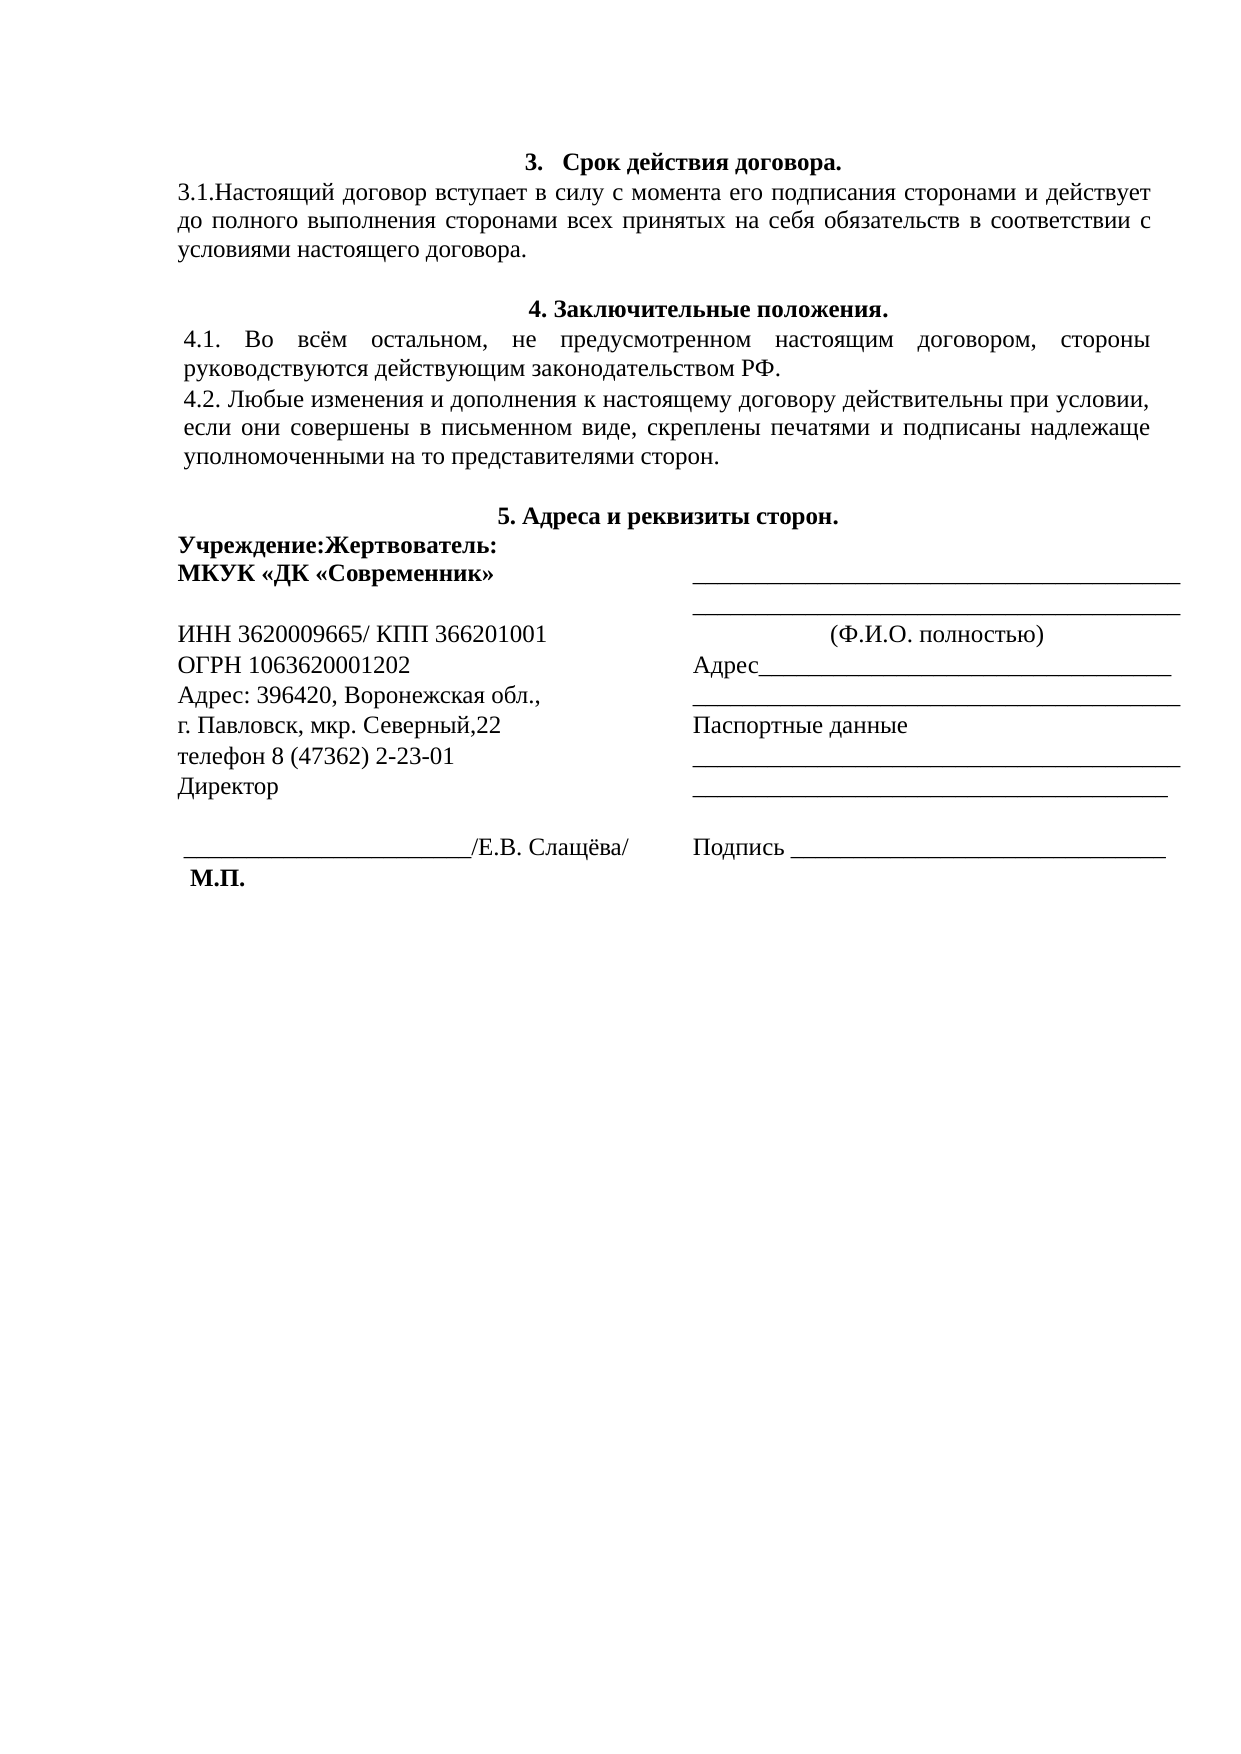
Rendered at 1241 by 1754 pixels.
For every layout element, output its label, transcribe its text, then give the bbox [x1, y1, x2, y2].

text 4.1. Во всём остальном, не предусмотренном настоящим договором, стороны руководствуются действующим законодательством РФ. [183, 324, 1151, 382]
text Учреждение:Жертвователь: [177, 530, 1152, 558]
list Срок действия договора. [215, 147, 1152, 176]
text 3.1.Настоящий договор вступает в силу с момента его подписания сторонами и действует до полного выполнения сторонами всех принятых на себя обязательств в соответствии с условиями настоящего договора. [177, 177, 1152, 263]
text 4.2. Любые изменения и дополнения к настоящему договору действительны при условии, если они совершены в письменном виде, скреплены печатями и подписаны надлежаще уполномоченными на то представителями сторон. [183, 384, 1151, 470]
table_cell (Ф.И.О. полностью) Адрес________________________________________________________________________Паспортные данные _____________________________________________________________________________ Подпись ______________________________ [693, 619, 1181, 893]
table_header ______________________________________________________________________________ [693, 559, 1181, 619]
text 4. Заключительные положения. [183, 294, 1151, 323]
table_cell ИНН 3620009665/ КПП 366201001 ОГРН 1063620001202 Адрес: 396420, Воронежская обл., г. Павловск, мкр. Северный,22 телефон 8 (47362) 2-23-01 Директор _______________________/Е.В. Слащёва/ М.П. [177, 619, 693, 893]
text 5. Адреса и реквизиты сторон. [184, 501, 1152, 529]
table_header МКУК «ДК «Современник» [177, 559, 693, 619]
